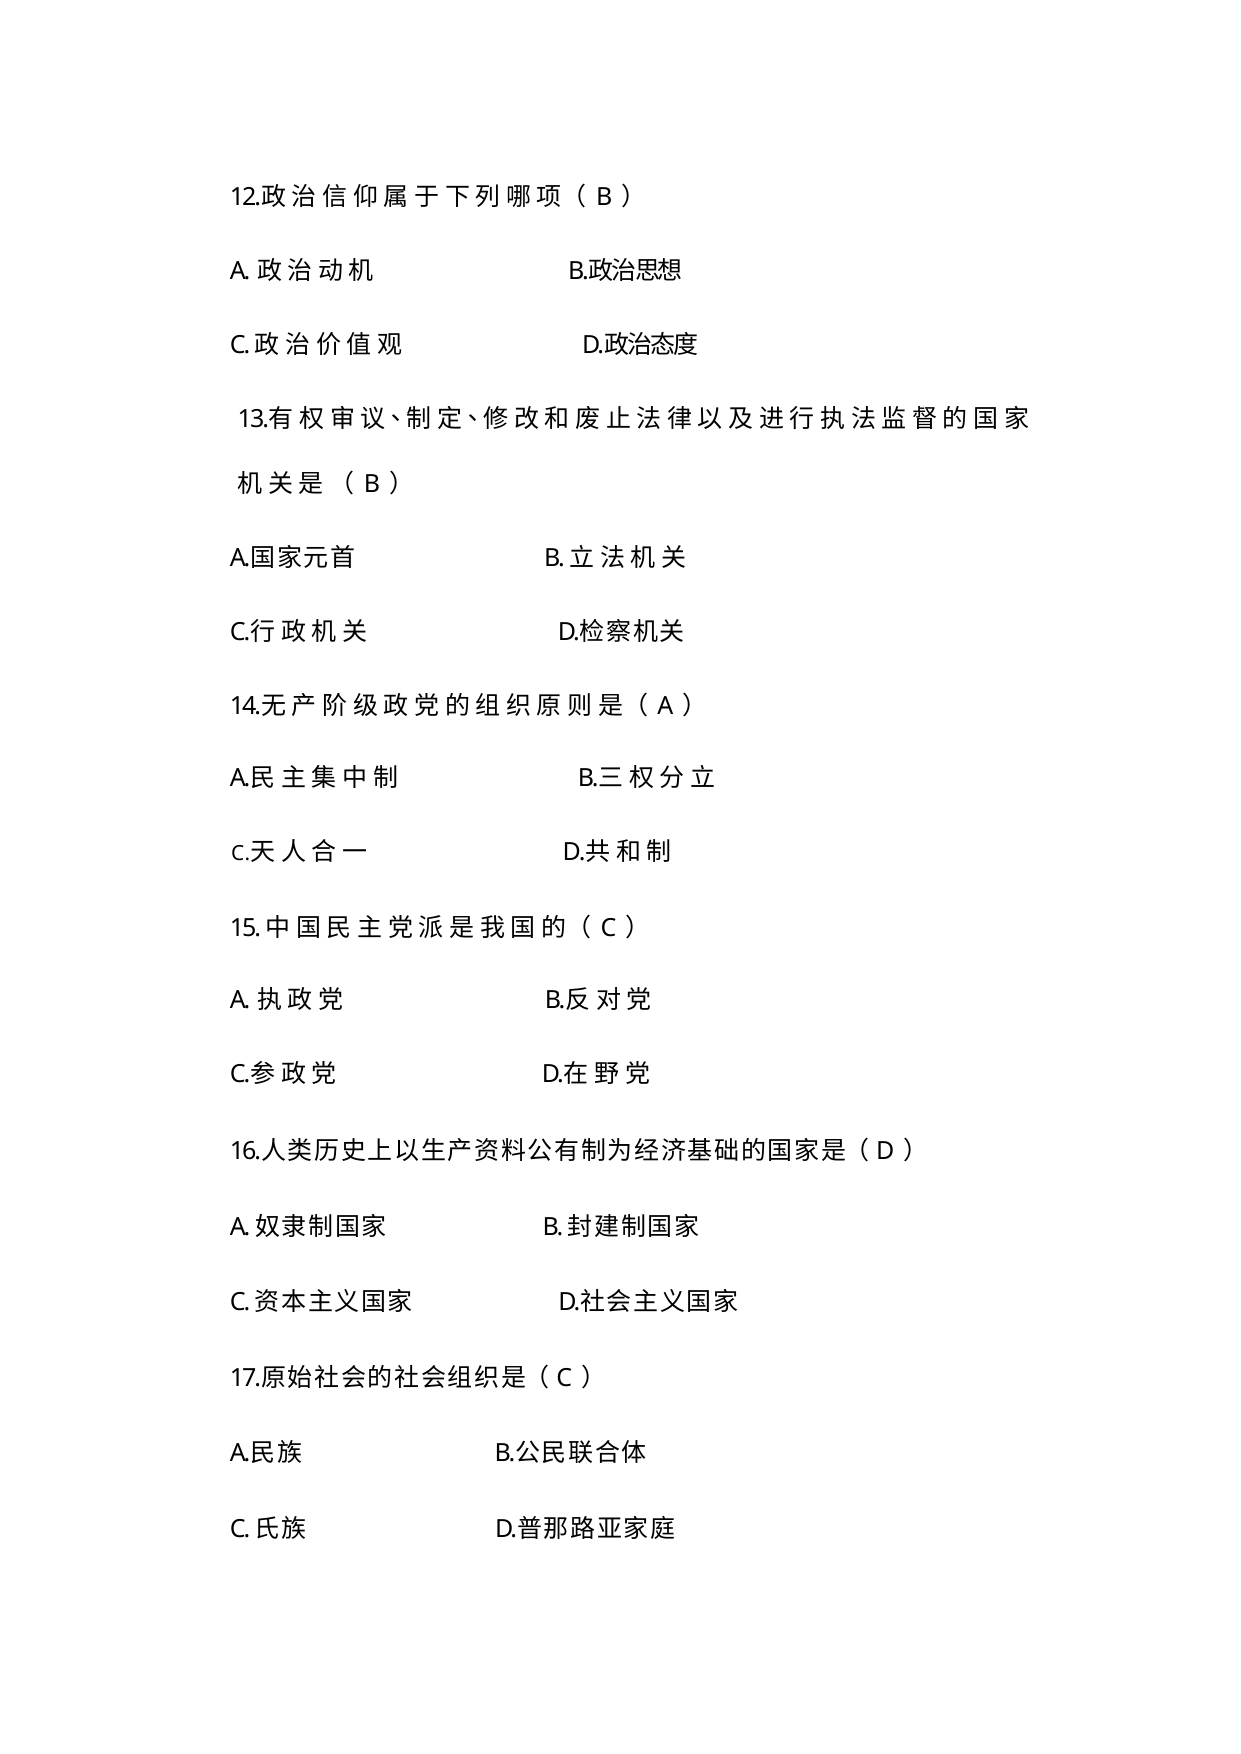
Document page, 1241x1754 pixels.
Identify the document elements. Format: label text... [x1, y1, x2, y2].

text 13.有 权 审 议、制 定、修 改 和 废 止 法 律 以 及 进 行 执 法 监 督 的 国 家 机 关 是 （ B ） [237, 384, 1053, 514]
text 15. 中 国 民 主 党 派 是 我 国 的（ C ） [187, 893, 1053, 958]
text 12.政 治 信 仰 属 于 下 列 哪 项（ B ） [187, 162, 1053, 227]
text C.参 政 党 D.在 野 党 [187, 1041, 1053, 1106]
text 16.人 类 历 史 上 以 生 产 资 料 公 有 制 为 经 济 基 础 的 国 家 是（ D ） [187, 1116, 1053, 1181]
text A.国 家 元 首 B. 立 法 机 关 [187, 523, 1053, 588]
text 14.无 产 阶 级 政 党 的 组 织 原 则 是（ A ） [187, 671, 1053, 736]
text A. 奴 隶 制 国 家 B. 封 建 制 国 家 [187, 1192, 1053, 1257]
text A. 执 政 党 B.反 对 党 [187, 967, 1053, 1032]
text A. 政 治 动 机 B.政治思想 [187, 236, 1053, 301]
text A.民 族 B.公 民 联 合 体 [187, 1418, 1053, 1483]
text C. 政 治 价 值 观 D.政治态度 [187, 310, 1053, 375]
text C.天 人 合 一 D.共 和 制 [187, 819, 1053, 884]
text C. 氏 族 D.普 那 路 亚 家 庭 [187, 1494, 1053, 1559]
text A.民 主 集 中 制 B.三 权 分 立 [187, 745, 1053, 810]
text C.行 政 机 关 D.检 察 机 关 [187, 597, 1053, 662]
text C. 资 本 主 义 国 家 D.社 会 主 义 国 家 [187, 1267, 1053, 1332]
text 17.原 始 社 会 的 社 会 组 织 是（ C ） [187, 1343, 1053, 1408]
